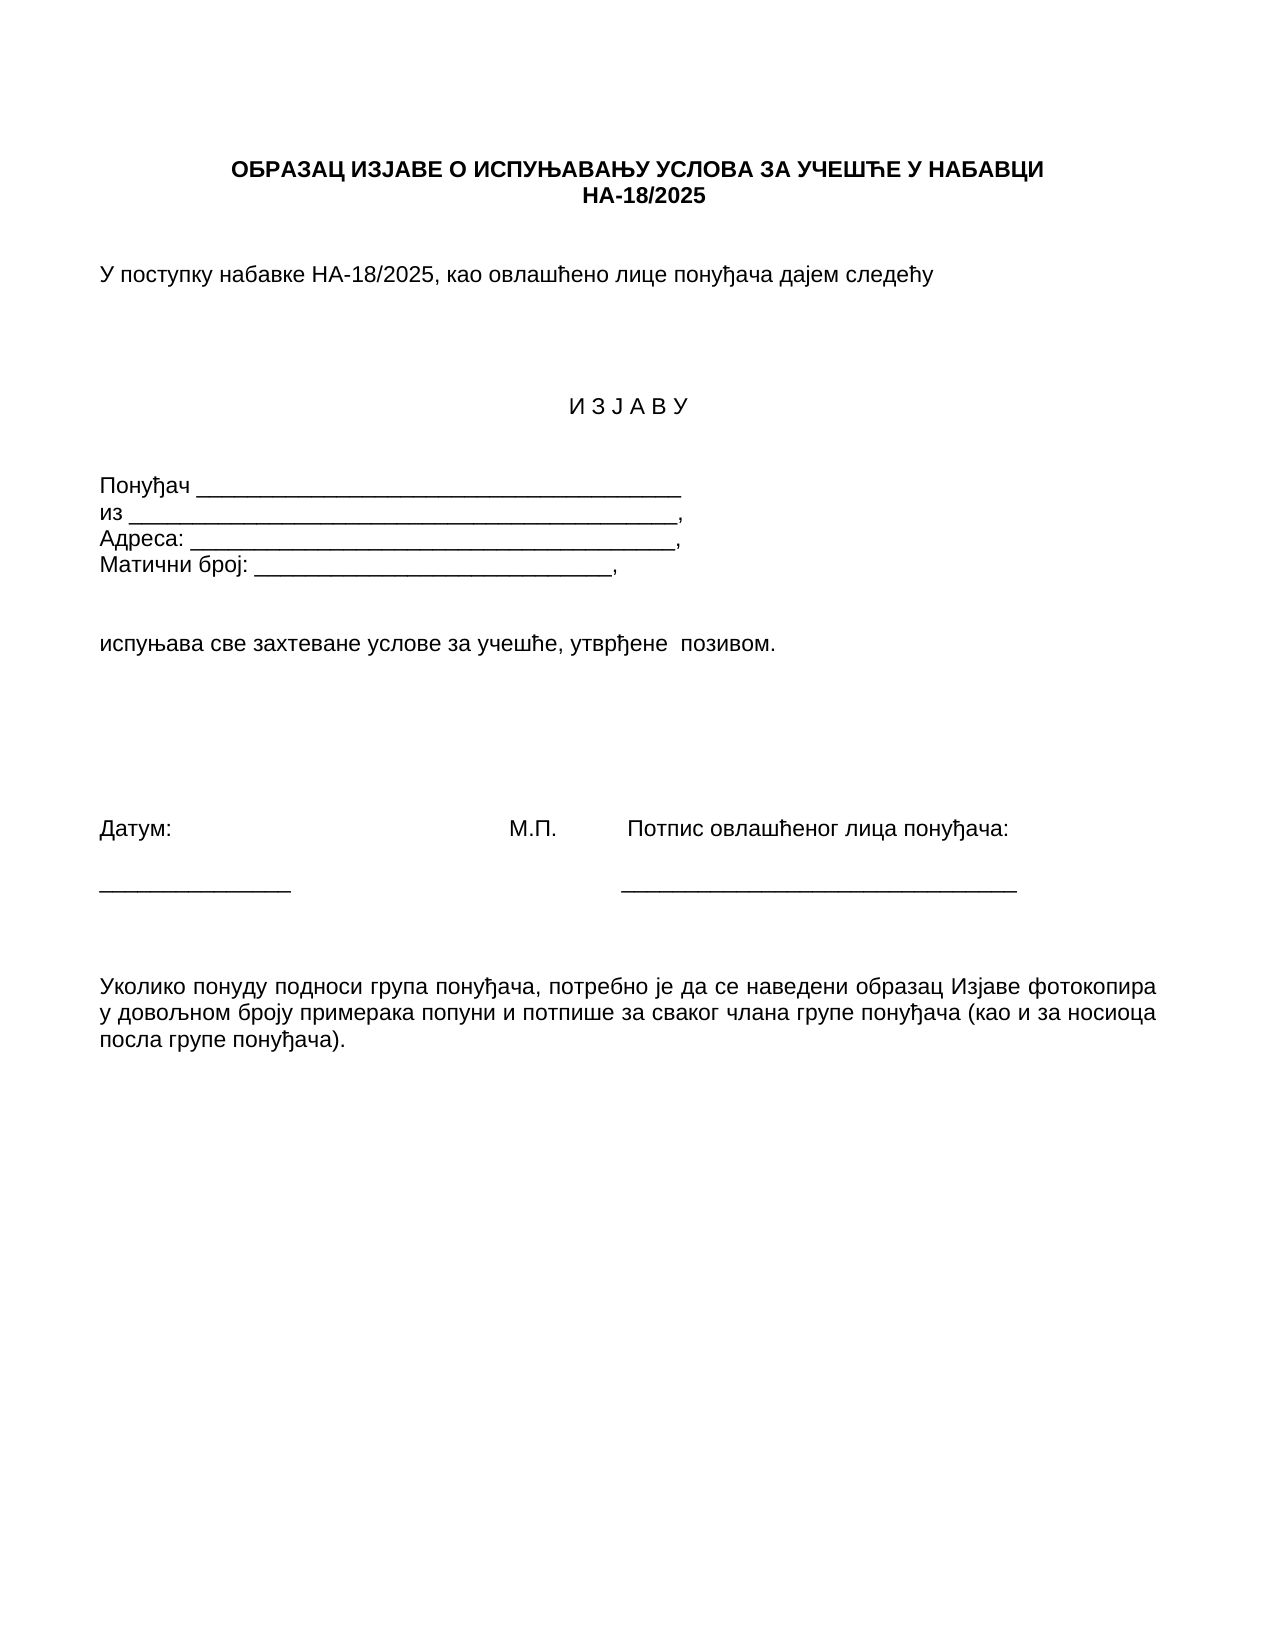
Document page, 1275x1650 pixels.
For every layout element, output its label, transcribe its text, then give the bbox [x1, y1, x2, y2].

text Адреса: ______________________________________, [99, 525, 1157, 551]
text _______________ _______________________________ [99, 867, 1157, 894]
text И З Ј А В У [99, 393, 1157, 419]
text Понуђач ______________________________________ [99, 472, 1157, 498]
text У поступку набавке НА-18/2025, као овлашћено лице понуђача дајем следећу [99, 261, 1157, 288]
text Датум: М.П. Потпис овлашћеног лица понуђача: [99, 815, 1157, 841]
text из ___________________________________________, [99, 498, 1157, 525]
text Уколико понуду подноси група понуђача, потребно је да се наведени образац Изјаве фотокопира у довољном броју примерака попуни и потпише за сваког члана групе понуђача (као и за носиоца посла групе понуђача). [99, 973, 1157, 1052]
text Матични број: ____________________________, [99, 551, 1157, 577]
text испуњава све захтеване услове за учешће, утврђене позивом. [99, 630, 1157, 657]
text ОБРАЗАЦ ИЗЈАВЕ О ИСПУЊАВАЊУ УСЛОВА ЗА УЧЕШЋЕ У НАБАВЦИ [118, 156, 1157, 182]
text НА-18/2025 [118, 182, 1157, 208]
